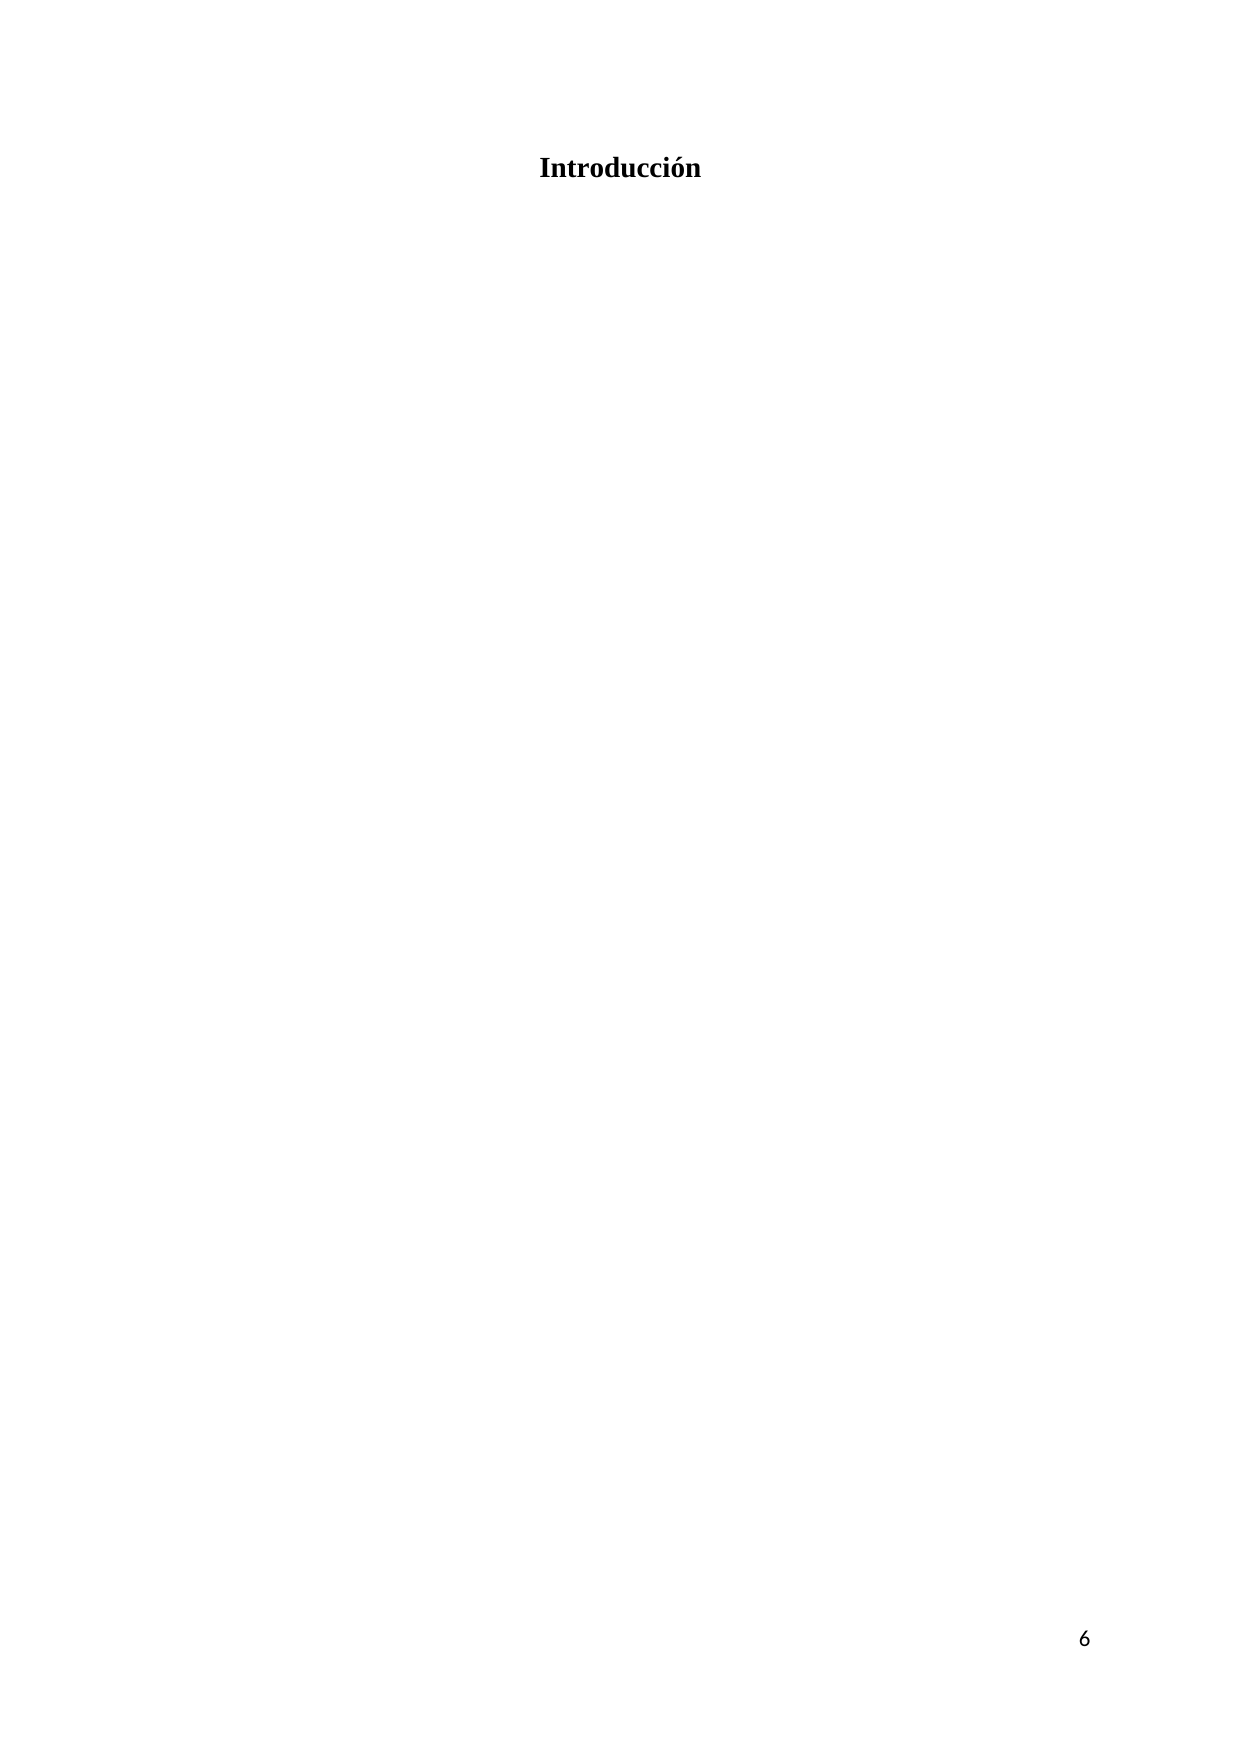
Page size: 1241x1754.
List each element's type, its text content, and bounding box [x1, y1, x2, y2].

text Introducción [150, 150, 1090, 183]
